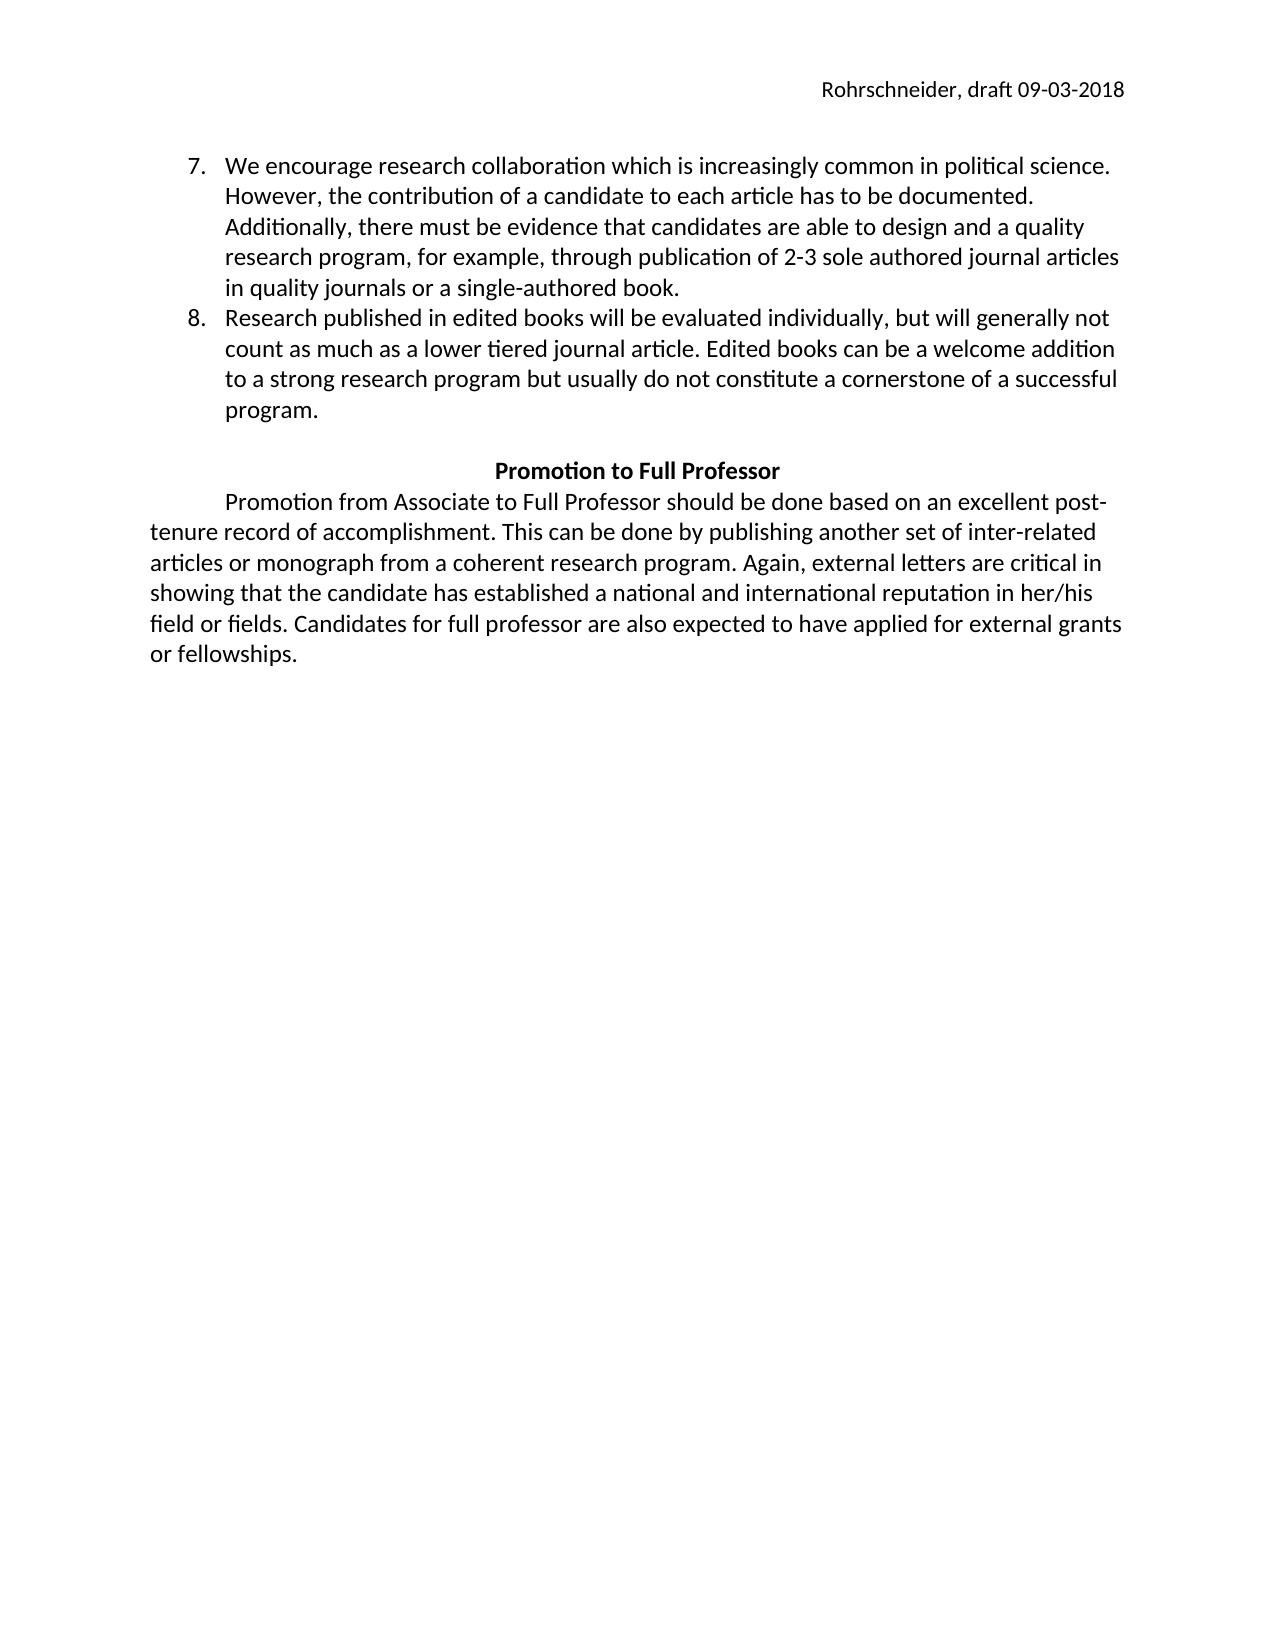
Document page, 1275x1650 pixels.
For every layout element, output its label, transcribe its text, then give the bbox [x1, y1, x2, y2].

text Promotion from Associate to Full Professor should be done based on an excellent post-tenure record of accomplishment. This can be done by publishing another set of inter-related articles or monograph from a coherent research program. Again, external letters are critical in showing that the candidate has established a national and international reputation in her/his field or fields. Candidates for full professor are also expected to have applied for external grants or fellowships. [150, 486, 1125, 669]
list We encourage research collaboration which is increasingly common in political science. However, the contribution of a candidate to each article has to be documented. Additionally, there must be evidence that candidates are able to design and a quality research program, for example, through publication of 2-3 sole authored journal articles in quality journals or a single-authored book. [187, 150, 1125, 303]
text Promotion to Full Professor [150, 455, 1125, 486]
list Research published in edited books will be evaluated individually, but will generally not count as much as a lower tiered journal article. Edited books can be a welcome addition to a strong research program but usually do not constitute a cornerstone of a successful program. [187, 303, 1125, 425]
